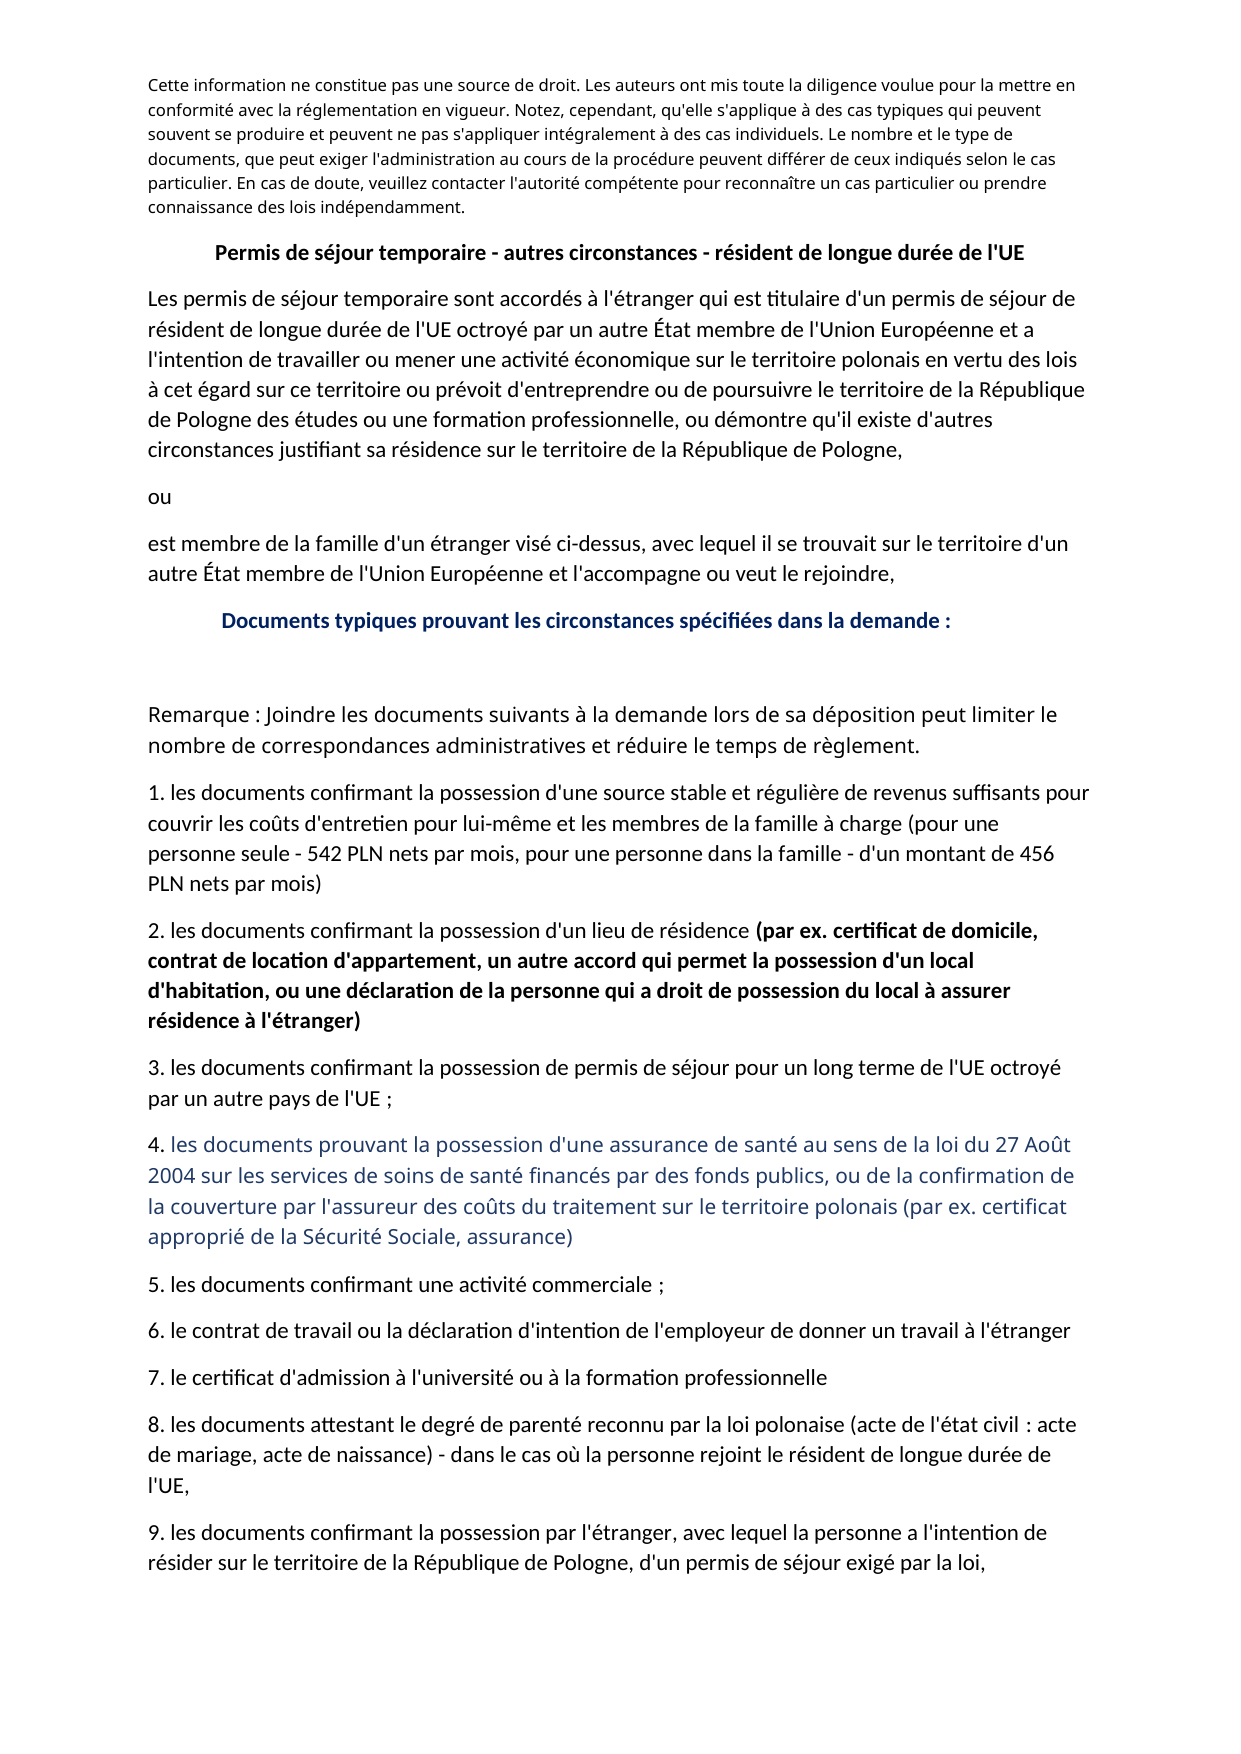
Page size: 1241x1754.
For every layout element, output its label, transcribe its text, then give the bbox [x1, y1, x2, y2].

text Permis de séjour temporaire - autres circonstances - résident de longue durée de l'UE [148, 238, 1093, 266]
text 1. les documents confirmant la possession d'une source stable et régulière de revenus suffisants pour couvrir les coûts d'entretien pour lui-même et les membres de la famille à charge (pour une personne seule - 542 PLN nets par mois, pour une personne dans la famille - d'un montant de 456 PLN nets par mois) [148, 778, 1093, 897]
text 9. les documents confirmant la possession par l'étranger, avec lequel la personne a l'intention de résider sur le territoire de la République de Pologne, d'un permis de séjour exigé par la loi, [148, 1518, 1093, 1576]
text 5. les documents confirmant une activité commerciale ; [148, 1270, 1093, 1298]
text Remarque : Joindre les documents suivants à la demande lors de sa déposition peut limiter le nombre de correspondances administratives et réduire le temps de règlement. [148, 701, 1093, 759]
text Documents typiques prouvant les circonstances spécifiées dans la demande : [221, 606, 1093, 634]
text 6. le contrat de travail ou la déclaration d'intention de l'employeur de donner un travail à l'étranger [148, 1317, 1093, 1344]
text ou [148, 482, 1093, 510]
text 7. le certificat d'admission à l'université ou à la formation professionnelle [148, 1363, 1093, 1391]
text 3. les documents confirmant la possession de permis de séjour pour un long terme de l'UE octroyé par un autre pays de l'UE ; [148, 1053, 1093, 1112]
text est membre de la famille d'un étranger visé ci-dessus, avec lequel il se trouvait sur le territoire d'un autre État membre de l'Union Européenne et l'accompagne ou veut le rejoindre, [148, 529, 1093, 587]
text Les permis de séjour temporaire sont accordés à l'étranger qui est titulaire d'un permis de séjour de résident de longue durée de l'UE octroyé par un autre État membre de l'Union Européenne et a l'intention de travailler ou mener une activité économique sur le territoire polonais en vertu des lois à cet égard sur ce territoire ou prévoit d'entreprendre ou de poursuivre le territoire de la République de Pologne des études ou une formation professionnelle, ou démontre qu'il existe d'autres circonstances justifiant sa résidence sur le territoire de la République de Pologne, [148, 284, 1093, 463]
text 2. les documents confirmant la possession d'un lieu de résidence (par ex. certificat de domicile, contrat de location d'appartement, un autre accord qui permet la possession d'un local d'habitation, ou une déclaration de la personne qui a droit de possession du local à assurer résidence à l'étranger) [148, 916, 1093, 1034]
text 4. les documents prouvant la possession d'une assurance de santé au sens de la loi du 27 Août 2004 sur les services de soins de santé financés par des fonds publics, ou de la confirmation de la couverture par l'assureur des coûts du traitement sur ​​le territoire polonais (par ex. certificat approprié de la Sécurité Sociale, assurance) [148, 1131, 1093, 1251]
text 8. les documents attestant le degré de parenté reconnu par la loi polonaise (acte de l'état civil : acte de mariage, acte de naissance) - dans le cas où la personne rejoint le résident de longue durée de l'UE, [148, 1410, 1093, 1499]
